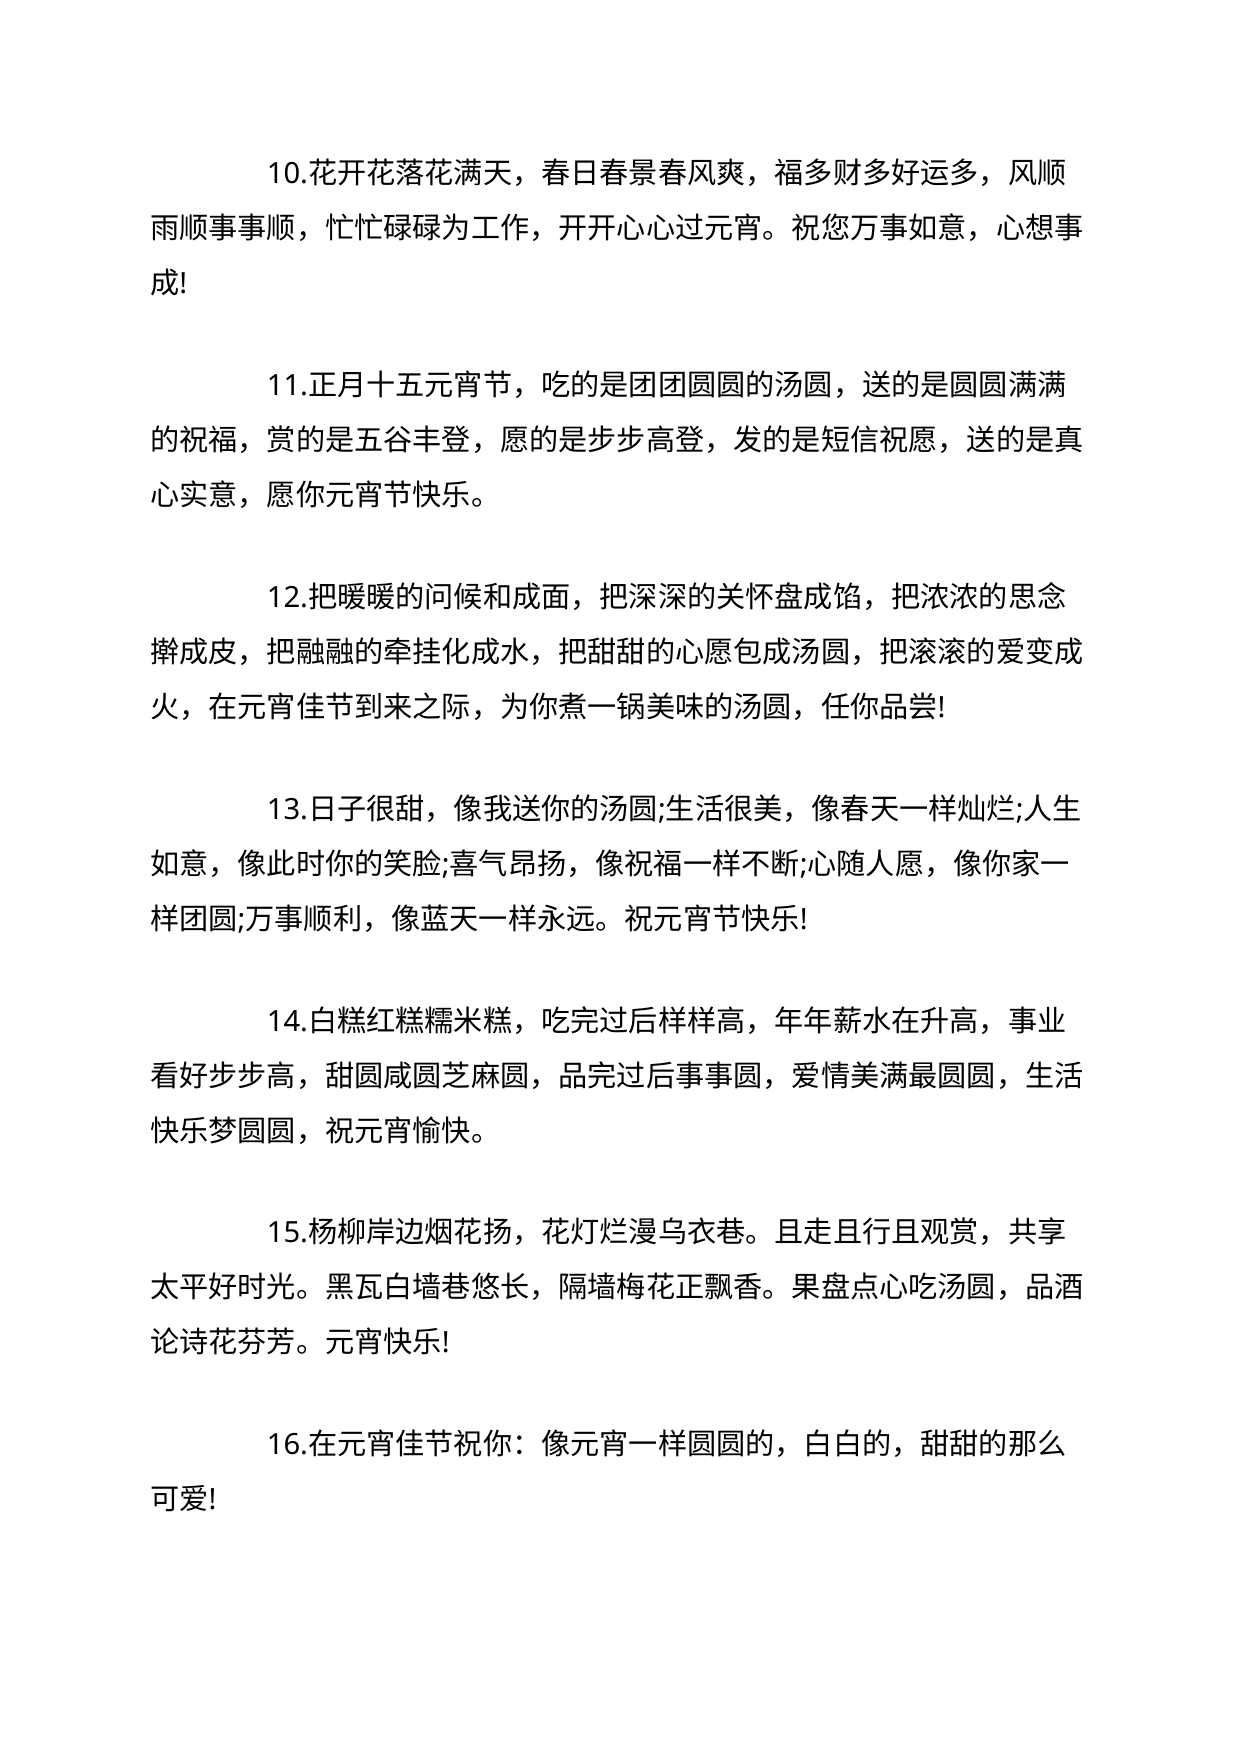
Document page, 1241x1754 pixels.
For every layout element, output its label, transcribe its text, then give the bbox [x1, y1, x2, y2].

text 13.日子很甜，像我送你的汤圆;生活很美，像春天一样灿烂;人生如意，像此时你的笑脸;喜气昂扬，像祝福一样不断;心随人愿，像你家一样团圆;万事顺利，像蓝天一样永远。祝元宵节快乐! [150, 785, 1090, 938]
text 16.在元宵佳节祝你：像元宵一样圆圆的，白白的，甜甜的那么可爱! [150, 1421, 1090, 1518]
text 15.杨柳岸边烟花扬，花灯烂漫乌衣巷。且走且行且观赏，共享太平好时光。黑瓦白墙巷悠长，隔墙梅花正飘香。果盘点心吃汤圆，品酒论诗花芬芳。元宵快乐! [150, 1209, 1090, 1361]
text 12.把暖暖的问候和成面，把深深的关怀盘成馅，把浓浓的思念擀成皮，把融融的牵挂化成水，把甜甜的心愿包成汤圆，把滚滚的爱变成火，在元宵佳节到来之际，为你煮一锅美味的汤圆，任你品尝! [150, 573, 1090, 726]
text 10.花开花落花满天，春日春景春风爽，福多财多好运多，风顺雨顺事事顺，忙忙碌碌为工作，开开心心过元宵。祝您万事如意，心想事成! [150, 150, 1090, 302]
text 11.正月十五元宵节，吃的是团团圆圆的汤圆，送的是圆圆满满的祝福，赏的是五谷丰登，愿的是步步高登，发的是短信祝愿，送的是真心实意，愿你元宵节快乐。 [150, 362, 1090, 514]
text 14.白糕红糕糯米糕，吃完过后样样高，年年薪水在升高，事业看好步步高，甜圆咸圆芝麻圆，品完过后事事圆，爱情美满最圆圆，生活快乐梦圆圆，祝元宵愉快。 [150, 997, 1090, 1149]
